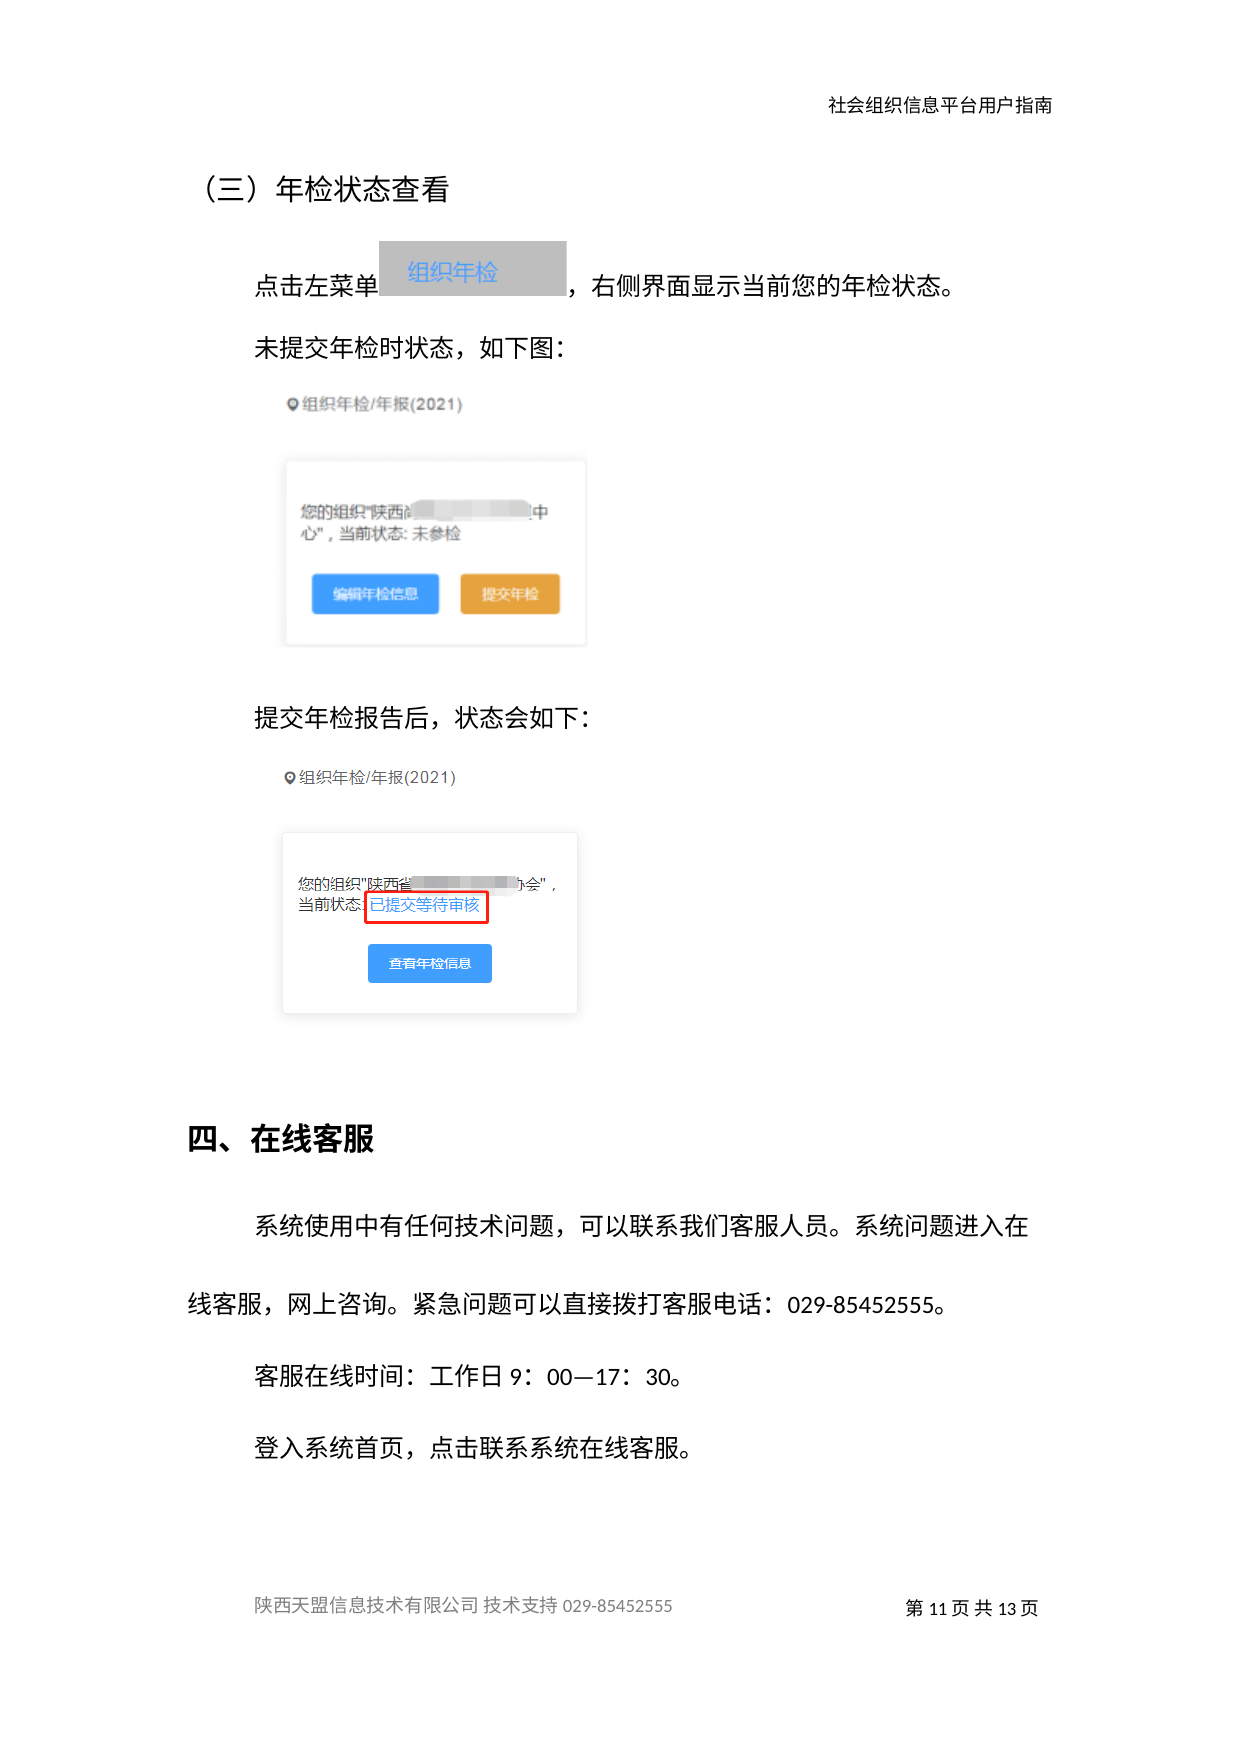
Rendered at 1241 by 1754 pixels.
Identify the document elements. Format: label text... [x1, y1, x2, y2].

text 客服在线时间：工作日9：00—17：30。 [187, 1342, 1053, 1407]
subtitle 在线客服 [187, 1104, 1053, 1169]
picture [265, 756, 598, 1026]
text 系统使用中有任何技术问题，可以联系我们客服人员。系统问题进入在线客服，网上咨询。紧急问题可以直接拨打客服电话：029-85452555。 [187, 1192, 1053, 1335]
text 未提交年检时状态，如下图： [187, 314, 1053, 379]
subtitle 年检状态查看 [187, 155, 1053, 220]
text 登入系统首页，点击联系系统在线客服。 [187, 1414, 1053, 1479]
text 提交年检报告后，状态会如下： [187, 684, 1053, 749]
picture [265, 386, 588, 649]
text 点击左菜单，右侧界面显示当前您的年检状态。 [187, 242, 1053, 307]
picture [379, 241, 567, 296]
